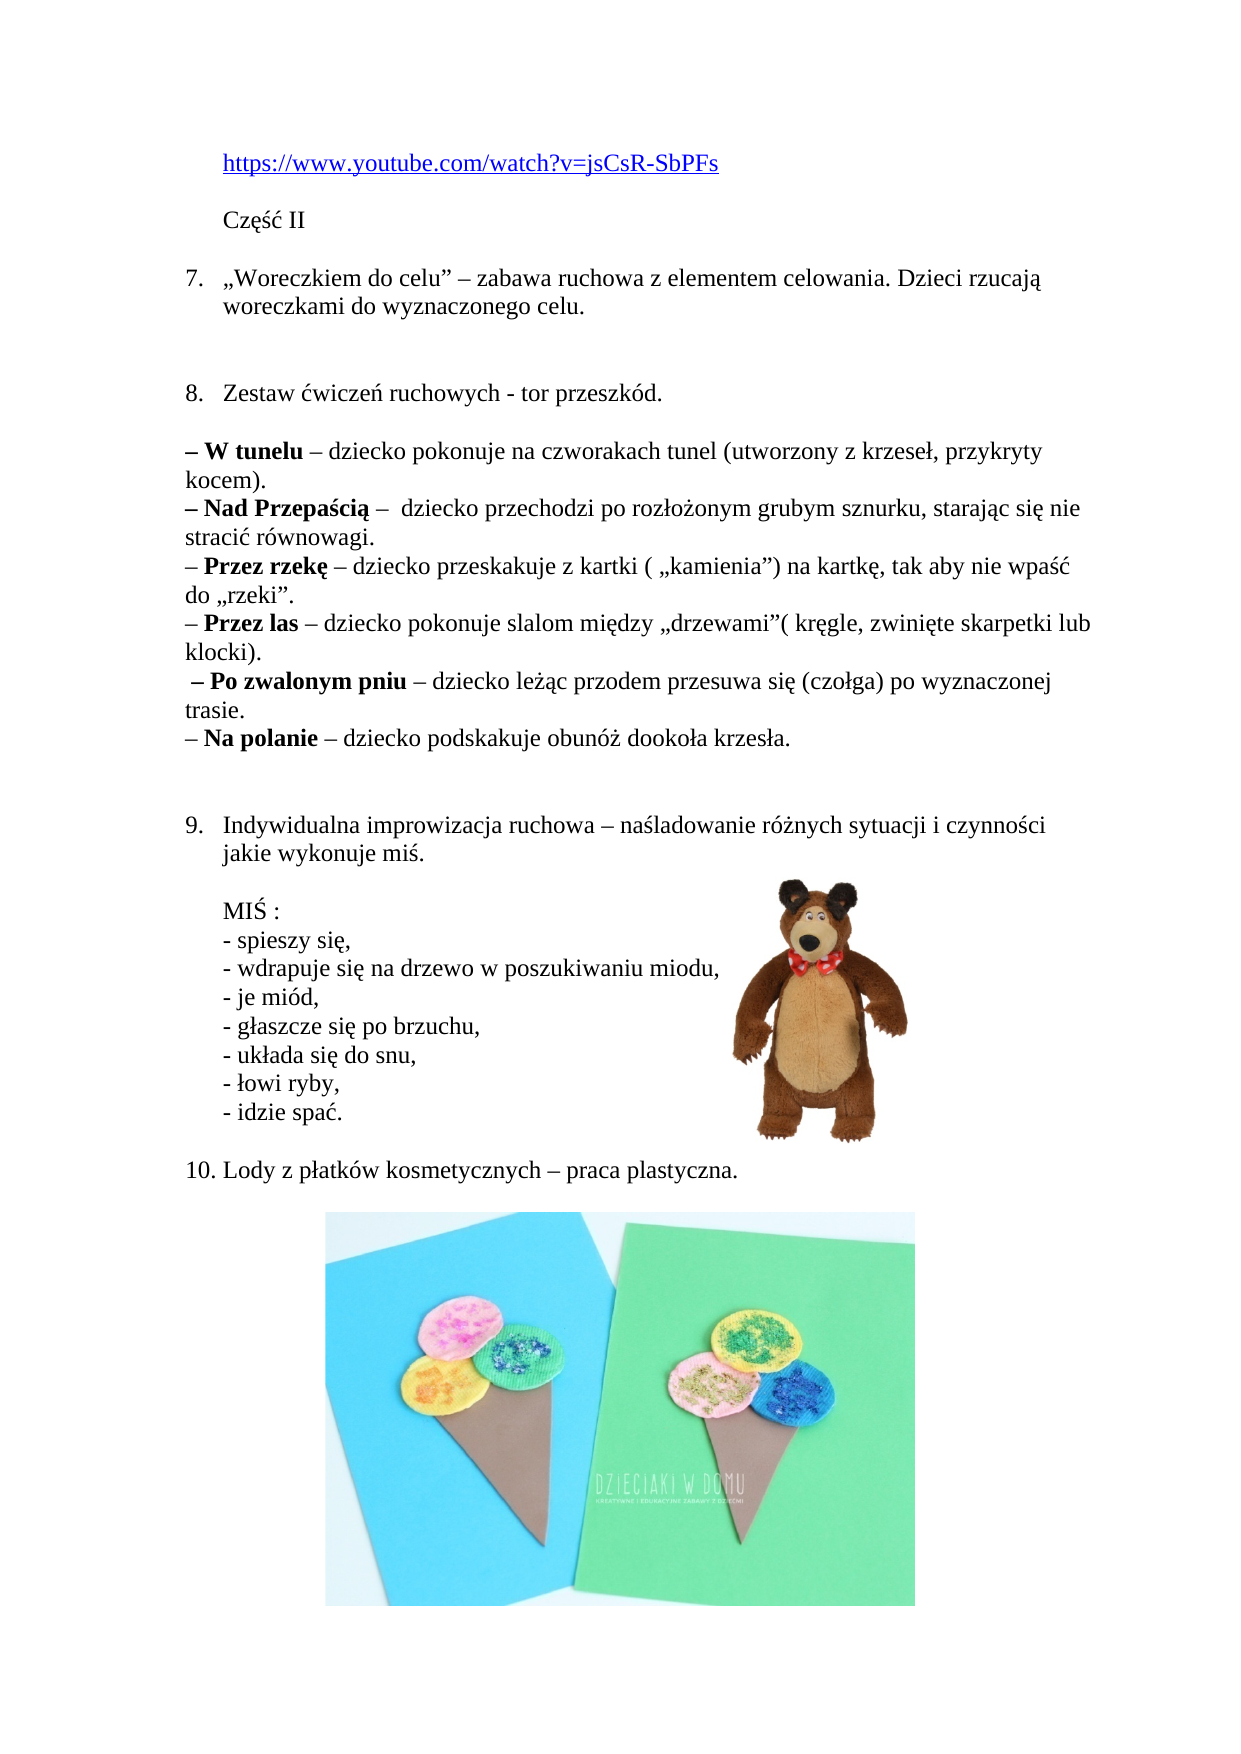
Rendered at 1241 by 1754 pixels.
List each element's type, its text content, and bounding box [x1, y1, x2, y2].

picture [731, 1126, 909, 1144]
text – Po zwalonym pniu – dziecko leżąc przodem przesuwa się (czołga) po wyznaczonej trasie. [185, 666, 1093, 723]
list Lody z płatków kosmetycznych – praca plastyczna. [185, 1155, 1093, 1183]
picture [325, 1212, 915, 1606]
list https://www.youtube.com/watch?v=jsCsR-SbPFs [223, 148, 1093, 176]
text MIŚ : [223, 867, 1093, 925]
text – Nad Przepaścią – dziecko przechodzi po rozłożonym grubym sznurku, starając się nie stracić równowagi. [185, 493, 1093, 551]
text – Przez rzekę – dziecko przeskakuje z kartki ( „kamienia”) na kartkę, tak aby nie wpaść do „rzeki”. [185, 551, 1093, 608]
list Część II [223, 205, 1093, 234]
text - idzie spać. [223, 1097, 1093, 1126]
list Indywidualna improwizacja ruchowa – naśladowanie różnych sytuacji i czynności jakie wykonuje miś. [185, 810, 1093, 867]
text – Przez las – dziecko pokonuje slalom między „drzewami”( kręgle, zwinięte skarpetki lub klocki). [185, 608, 1093, 666]
text – Na polanie – dziecko podskakuje obunóż dookoła krzesła. [185, 723, 1093, 752]
text – W tunelu – dziecko pokonuje na czworakach tunel (utworzony z krzeseł, przykryty kocem). [185, 436, 1093, 493]
list Zestaw ćwiczeń ruchowych - tor przeszkód. [185, 378, 1093, 407]
text - spieszy się, - wdrapuje się na drzewo w poszukiwaniu miodu, - je miód, - głaszcze się po brzuchu, - układa się do snu, - łowi ryby, [223, 925, 1093, 1097]
list „Woreczkiem do celu” – zabawa ruchowa z elementem celowania. Dzieci rzucają woreczkami do wyznaczonego celu. [185, 263, 1093, 320]
